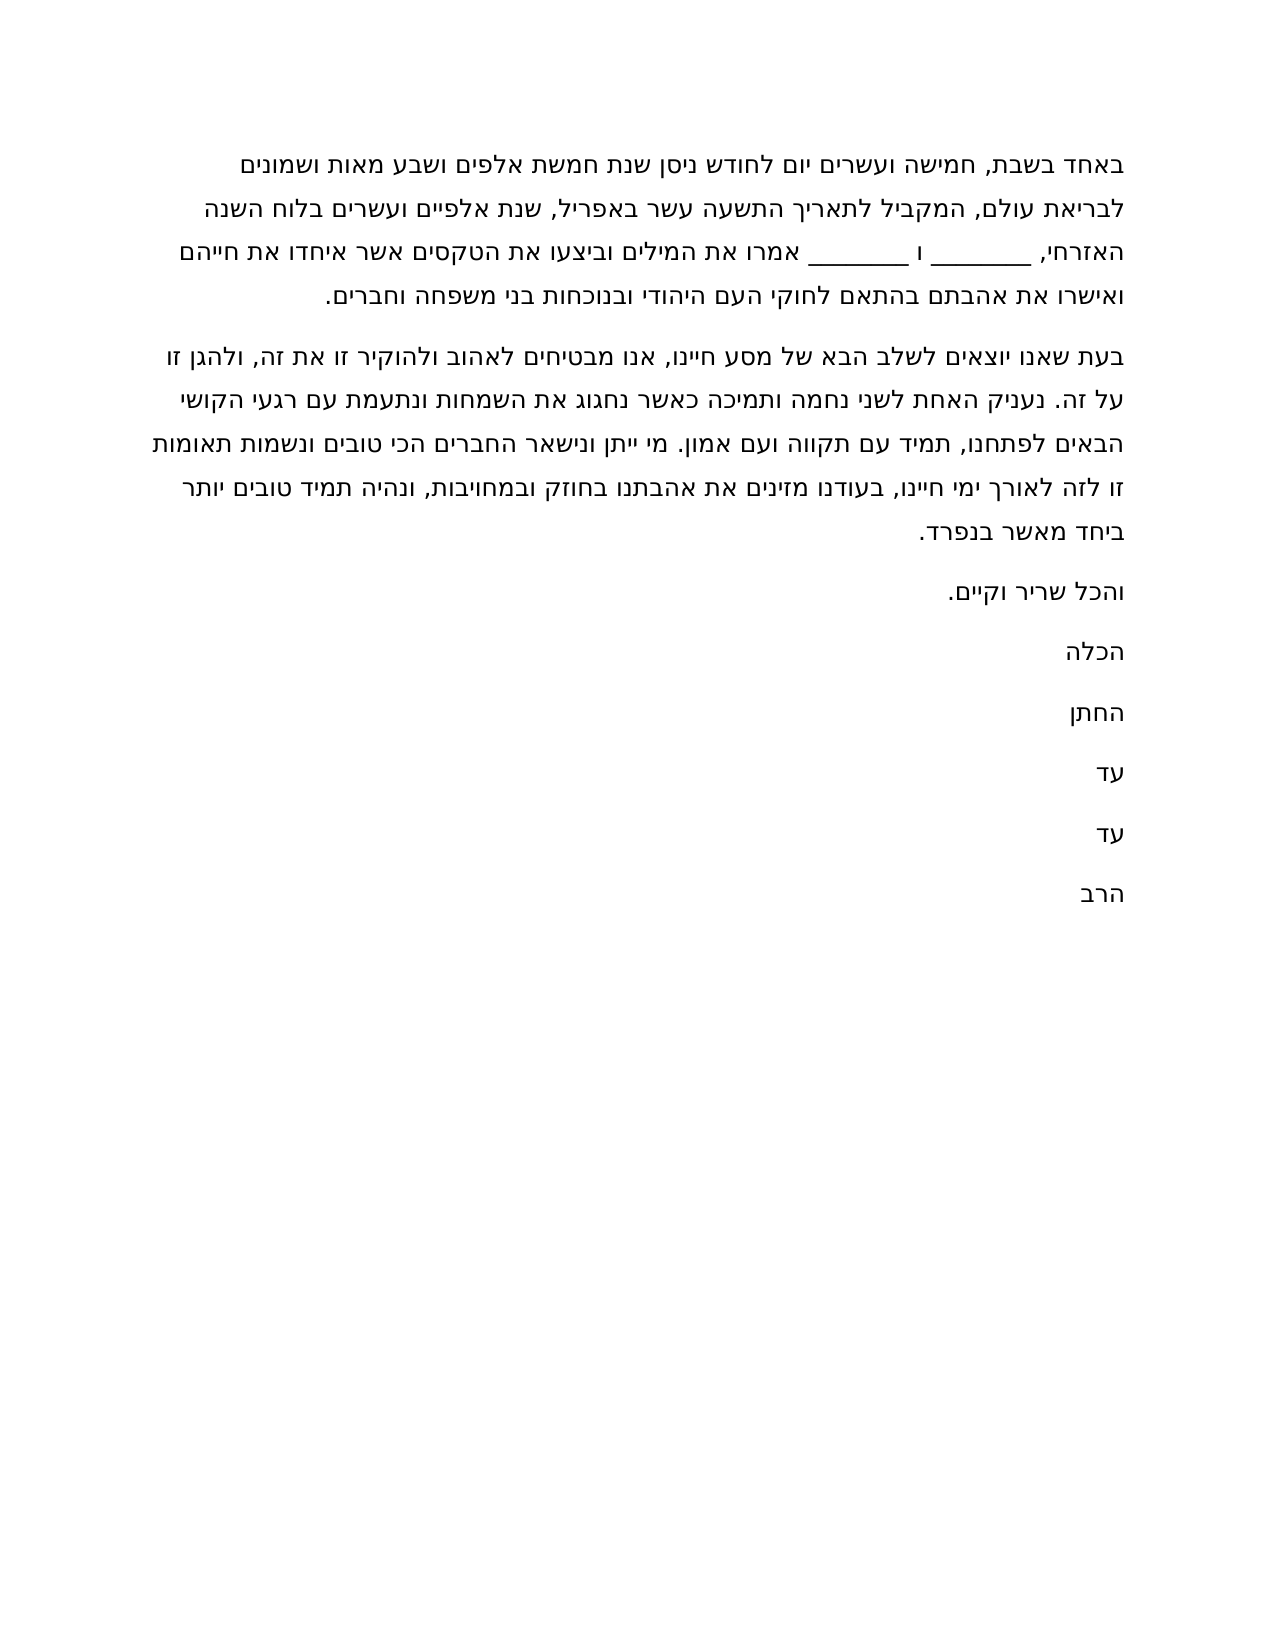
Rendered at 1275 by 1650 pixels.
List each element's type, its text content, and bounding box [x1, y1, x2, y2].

text באחד בשבת, חמישה ועשרים יום לחודש ניסן שנת חמשת אלפים ושבע מאות ושמונים לבריאת עולם, המקביל לתאריך התשעה עשר באפריל, שנת אלפיים ועשרים בלוח השנה האזרחי, ________ ו ________ אמרו את המילים וביצעו את הטקסים אשר איחדו את חייהם ואישרו את אהבתם בהתאם לחוקי העם היהודי ובנוכחות בני משפחה וחברים. [150, 150, 1125, 310]
text הכלה [150, 637, 1125, 667]
text והכל שריר וקיים. [150, 577, 1125, 606]
text הרב [150, 879, 1125, 908]
text עד [150, 758, 1125, 787]
text החתן [150, 698, 1125, 727]
text עד [150, 819, 1125, 848]
text בעת שאנו יוצאים לשלב הבא של מסע חיינו, אנו מבטיחים לאהוב ולהוקיר זו את זה, ולהגן זו על זה. נעניק האחת לשני נחמה ותמיכה כאשר נחגוג את השמחות ונתעמת עם רגעי הקושי הבאים לפתחנו, תמיד עם תקווה ועם אמון. מי ייתן ונישאר החברים הכי טובים ונשמות תאומות זו לזה לאורך ימי חיינו, בעודנו מזינים את אהבתנו בחוזק ובמחויבות, ונהיה תמיד טובים יותר ביחד מאשר בנפרד. [150, 342, 1125, 546]
